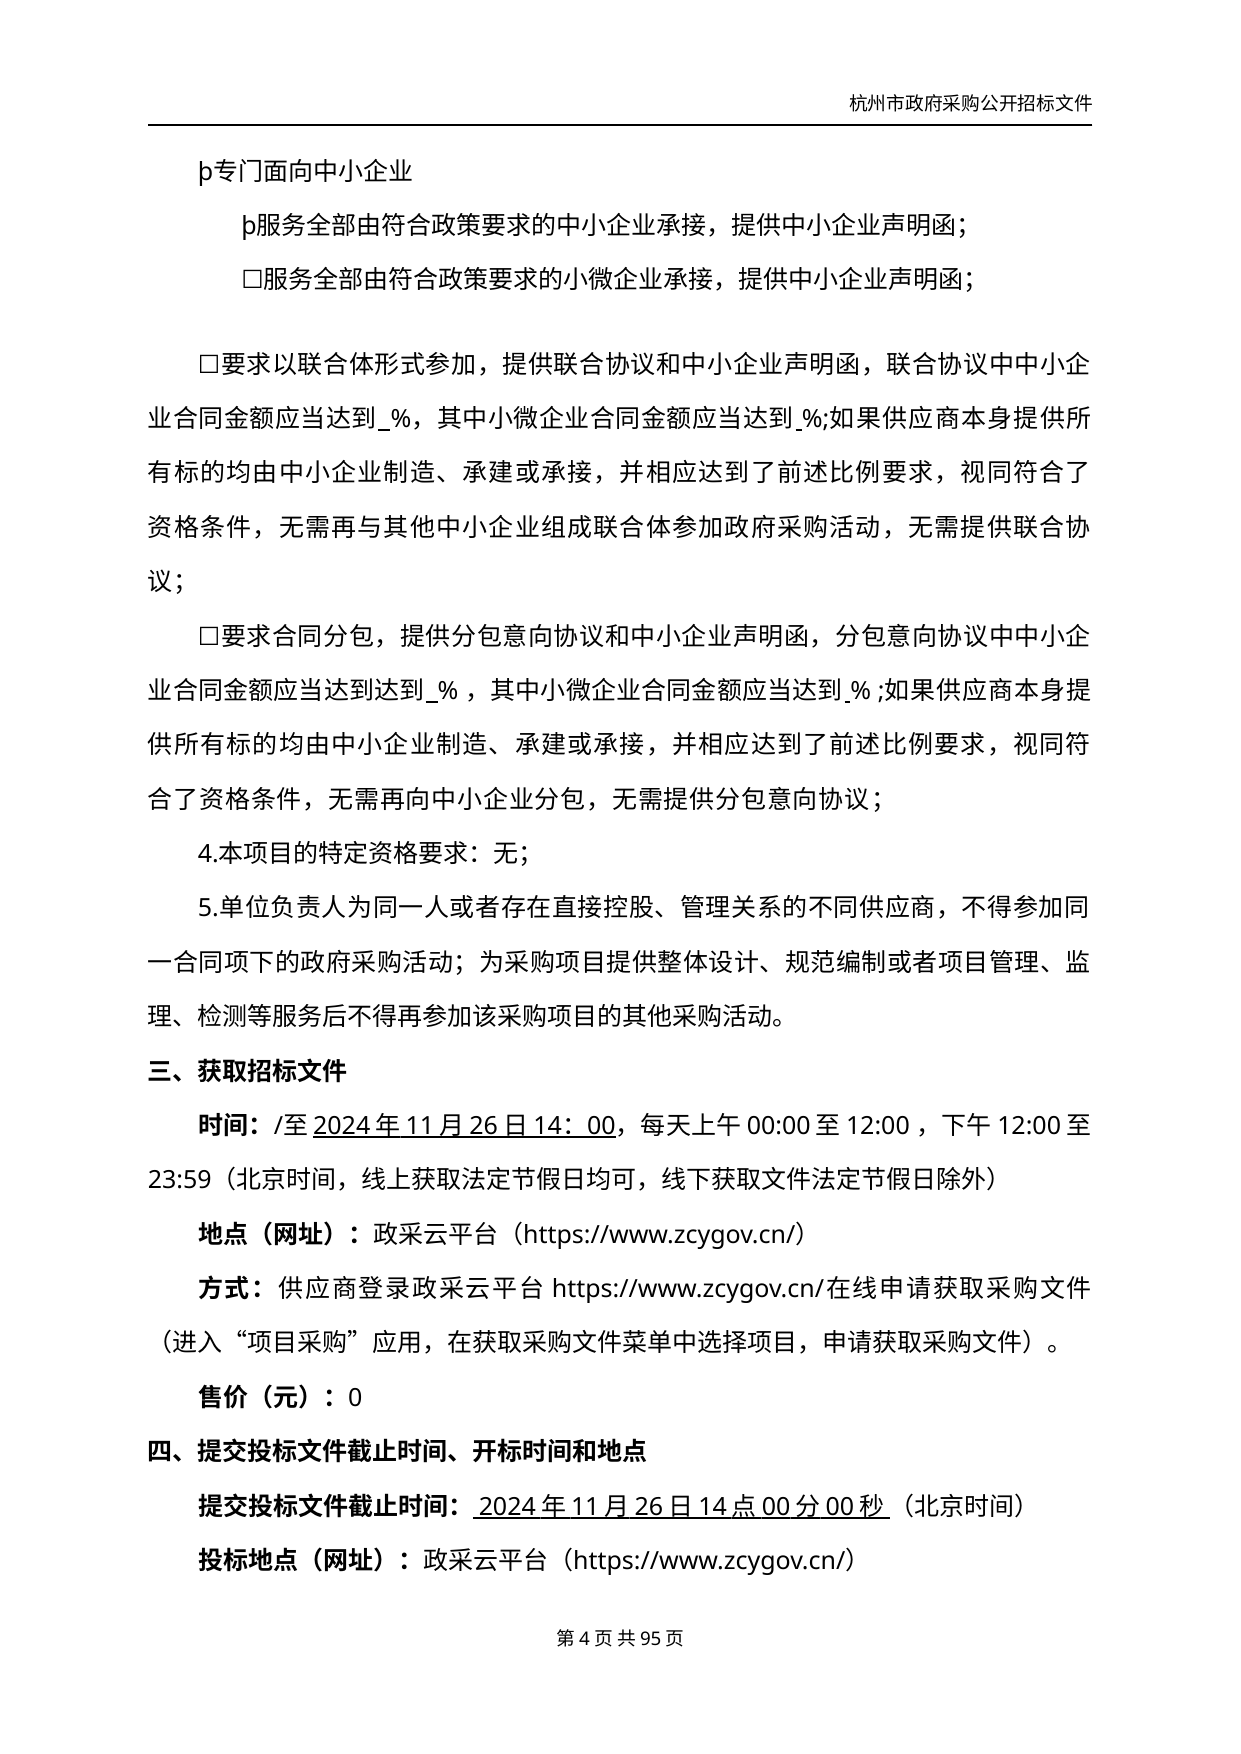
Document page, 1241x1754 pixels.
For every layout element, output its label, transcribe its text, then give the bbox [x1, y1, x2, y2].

text 售价（元）：0 [148, 1377, 1092, 1413]
text 投标地点（网址）：政采云平台（https://www.zcygov.cn/） [148, 1540, 1092, 1577]
text 提交投标文件截止时间： 2024年11月26日14点00分00秒 （北京时间） [148, 1486, 1092, 1522]
text 服务全部由符合政策要求的小微企业承接，提供中小企业声明函； [148, 260, 1092, 296]
text 专门面向中小企业 [148, 151, 1092, 187]
text 方式：供应商登录政采云平台https://www.zcygov.cn/在线申请获取采购文件（进入“项目采购”应用，在获取采购文件菜单中选择项目，申请获取采购文件）。 [148, 1268, 1092, 1359]
text 时间：/至2024年11月26日14：00，每天上午00:00至12:00 ，下午12:00至23:59（北京时间，线上获取法定节假日均可，线下获取文件法定节假日除外） [148, 1105, 1092, 1196]
text 要求以联合体形式参加，提供联合协议和中小企业声明函，联合协议中中小企业合同金额应当达到 %，其中小微企业合同金额应当达到 %;如果供应商本身提供所有标的均由中小企业制造、承建或承接，并相应达到了前述比例要求，视同符合了资格条件，无需再与其他中小企业组成联合体参加政府采购活动，无需提供联合协议； [148, 344, 1092, 598]
text 4.本项目的特定资格要求：无； [148, 833, 1092, 870]
text 服务全部由符合政策要求的中小企业承接，提供中小企业声明函； [148, 206, 1092, 242]
text 5.单位负责人为同一人或者存在直接控股、管理关系的不同供应商，不得参加同一合同项下的政府采购活动；为采购项目提供整体设计、规范编制或者项目管理、监理、检测等服务后不得再参加该采购项目的其他采购活动。 [148, 888, 1092, 1033]
text 要求合同分包，提供分包意向协议和中小企业声明函，分包意向协议中中小企业合同金额应当达到达到 % ，其中小微企业合同金额应当达到 % ;如果供应商本身提供所有标的均由中小企业制造、承建或承接，并相应达到了前述比例要求，视同符合了资格条件，无需再向中小企业分包，无需提供分包意向协议； [148, 616, 1092, 815]
text 四、提交投标文件截止时间、开标时间和地点 [148, 1432, 1092, 1468]
text 地点（网址）：政采云平台（https://www.zcygov.cn/） [148, 1214, 1092, 1250]
text 三、获取招标文件 [148, 1051, 1092, 1087]
